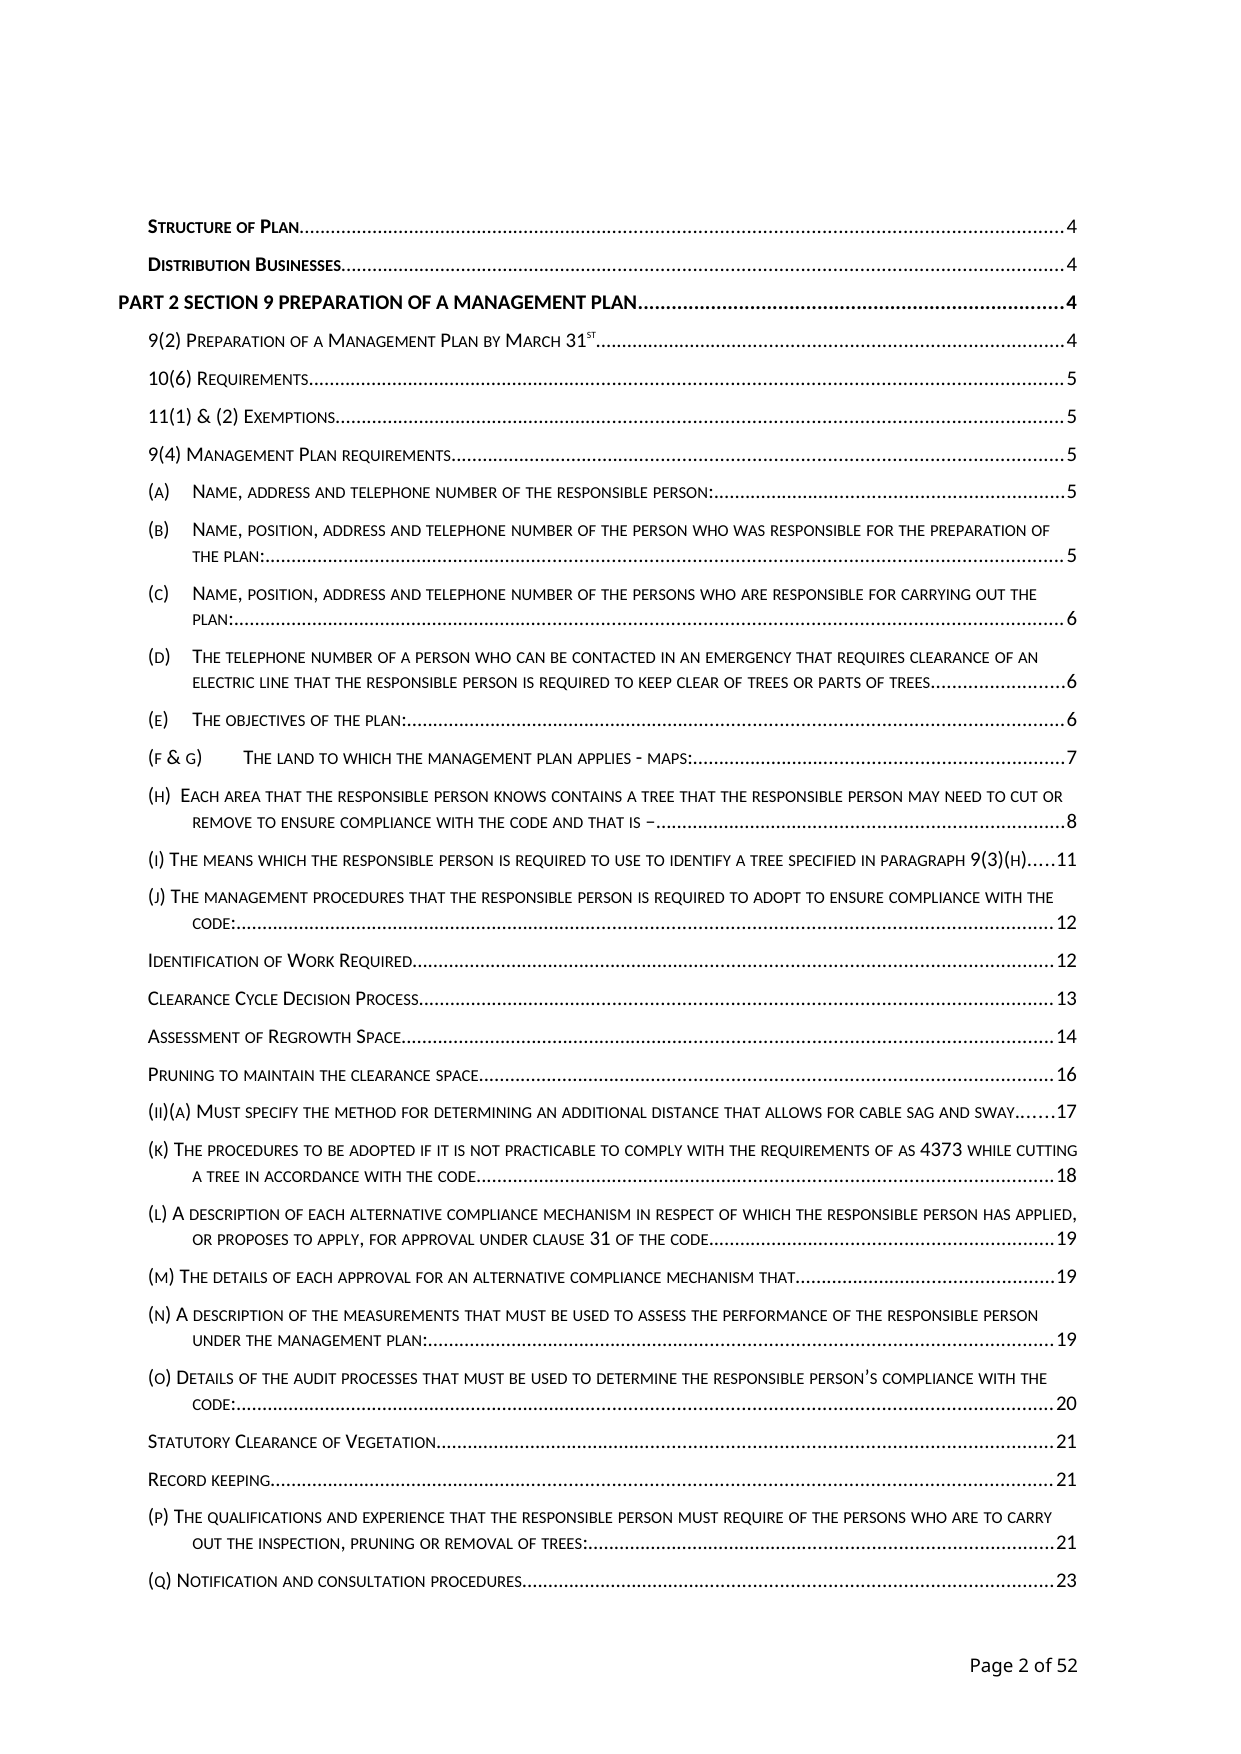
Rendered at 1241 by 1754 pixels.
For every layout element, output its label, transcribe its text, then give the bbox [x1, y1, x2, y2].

text (e) The objectives of the plan: 6 [148, 707, 1078, 732]
text Pruning to maintain the clearance space 16 [148, 1061, 1078, 1086]
text (b) Name, position, address and telephone number of the person who was responsible for the preparation of the plan: 5 [148, 517, 1078, 567]
text Distribution Businesses 4 [148, 251, 1078, 277]
text 10(6) Requirements 5 [148, 365, 1078, 390]
text (j) The management procedures that the responsible person is required to adopt to ensure compliance with the code: 12 [148, 884, 1078, 934]
text 9(4) Management Plan requirements 5 [148, 441, 1078, 466]
text (n) A description of the measurements that must be used to assess the performance of the responsible person under the management plan: 19 [148, 1301, 1078, 1352]
text (o) Details of the audit processes that must be used to determine the responsible person’s compliance with the code: 20 [148, 1364, 1078, 1415]
text Statutory Clearance of Vegetation 21 [148, 1428, 1078, 1453]
text Assessment of Regrowth Space 14 [148, 1023, 1078, 1048]
text (f & g) The land to which the management plan applies - maps: 7 [148, 744, 1078, 770]
text (p) The qualifications and experience that the responsible person must require of the persons who are to carry out the inspection, pruning or removal of trees: 21 [148, 1504, 1078, 1554]
text (ii)(a) Must specify the method for determining an additional distance that allows for cable sag and sway. 17 [148, 1099, 1078, 1124]
text Clearance Cycle Decision Process 13 [148, 985, 1078, 1010]
text Identification of Work Required 12 [148, 947, 1078, 972]
text 9(2) Preparation of a Management Plan by March 31st 4 [148, 327, 1078, 352]
text (m) The details of each approval for an alternative compliance mechanism that 19 [148, 1263, 1078, 1289]
text (l) A description of each alternative compliance mechanism in respect of which the responsible person has applied, or proposes to apply, for approval under clause 31 of the code. 19 [148, 1200, 1078, 1251]
text 11(1) & (2) Exemptions 5 [148, 403, 1078, 428]
text (i) The means which the responsible person is required to use to identify a tree specified in paragraph 9(3)(h) 11 [148, 846, 1078, 871]
text (h) Each area that the responsible person knows contains a tree that the responsible person may need to cut or remove to ensure compliance with the code and that is – 8 [148, 782, 1078, 833]
text (c) Name, position, address and telephone number of the persons who are responsible for carrying out the plan: 6 [148, 580, 1078, 631]
text Part 2 Section 9 Preparation of a Management Plan 4 [118, 289, 1078, 314]
text (d) The telephone number of a person who can be contacted in an emergency that requires clearance of an electric line that the responsible person is required to keep clear of trees or parts of trees. 6 [148, 643, 1078, 694]
text Record keeping 21 [148, 1466, 1078, 1491]
text (a) Name, address and telephone number of the responsible person: 5 [148, 479, 1078, 504]
text (q) Notification and consultation procedures 23 [148, 1567, 1078, 1592]
text (k) The procedures to be adopted if it is not practicable to comply with the requirements of as 4373 while cutting a tree in accordance with the code 18 [148, 1137, 1078, 1187]
text Structure of Plan 4 [148, 213, 1078, 239]
